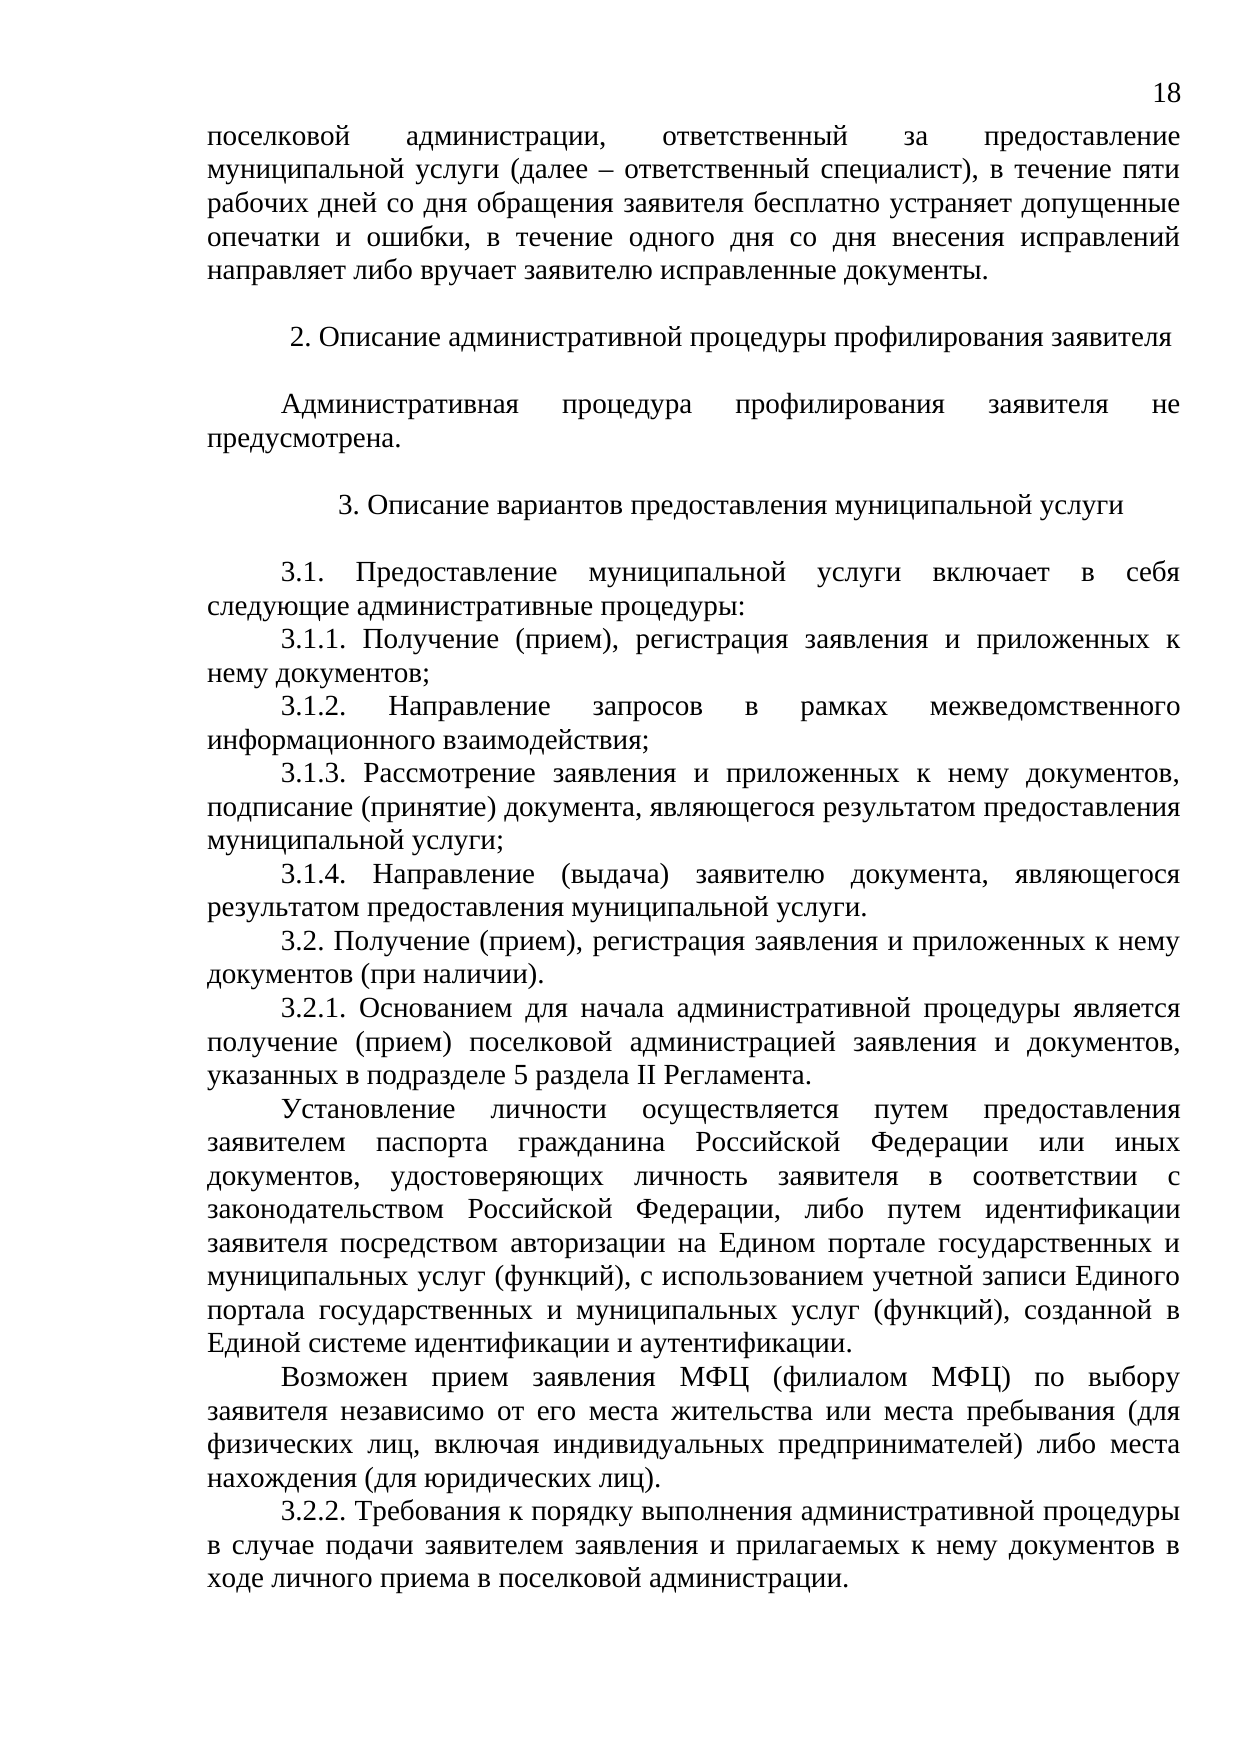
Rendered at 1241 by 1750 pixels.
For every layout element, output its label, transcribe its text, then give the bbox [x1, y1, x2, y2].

text 3.1.3. Рассмотрение заявления и приложенных к нему документов, подписание (принятие) документа, являющегося результатом предоставления муниципальной услуги; [207, 755, 1181, 856]
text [207, 118, 1181, 286]
text 3.2. Получение (прием), регистрация заявления и приложенных к нему документов (при наличии). [207, 923, 1181, 990]
text Возможен прием заявления МФЦ (филиалом МФЦ) по выбору заявителя независимо от его места жительства или места пребывания (для физических лиц, включая индивидуальных предпринимателей) либо места нахождения (для юридических лиц). [207, 1359, 1181, 1493]
text 3.2.1. Основанием для начала административной процедуры является получение (прием) поселковой администрацией заявления и документов, указанных в подразделе 5 раздела II Регламента. [207, 990, 1181, 1091]
text 3. Описание вариантов предоставления муниципальной услуги [207, 487, 1181, 521]
text 3.2.2. Требования к порядку выполнения административной процедуры в случае подачи заявителем заявления и прилагаемых к нему документов в ходе личного приема в поселковой администрации. [207, 1493, 1181, 1594]
text 2. Описание административной процедуры профилирования заявителя [207, 319, 1181, 353]
text Установление личности осуществляется путем предоставления заявителем паспорта гражданина Российской Федерации или иных документов, удостоверяющих личность заявителя в соответствии с законодательством Российской Федерации, либо путем идентификации заявителя посредством авторизации на Едином портале государственных и муниципальных услуг (функций), с использованием учетной записи Единого портала государственных и муниципальных услуг (функций), созданной в Единой системе идентификации и аутентификации. [207, 1091, 1181, 1359]
text 3.1.4. Направление (выдача) заявителю документа, являющегося результатом предоставления муниципальной услуги. [207, 856, 1181, 923]
text 3.1.1. Получение (прием), регистрация заявления и приложенных к нему документов; [207, 621, 1181, 688]
text Административная процедура профилирования заявителя не предусмотрена. [207, 386, 1181, 453]
text 3.1. Предоставление муниципальной услуги включает в себя следующие административные процедуры: [207, 554, 1181, 621]
text 3.1.2. Направление запросов в рамках межведомственного информационного взаимодействия; [207, 688, 1181, 755]
